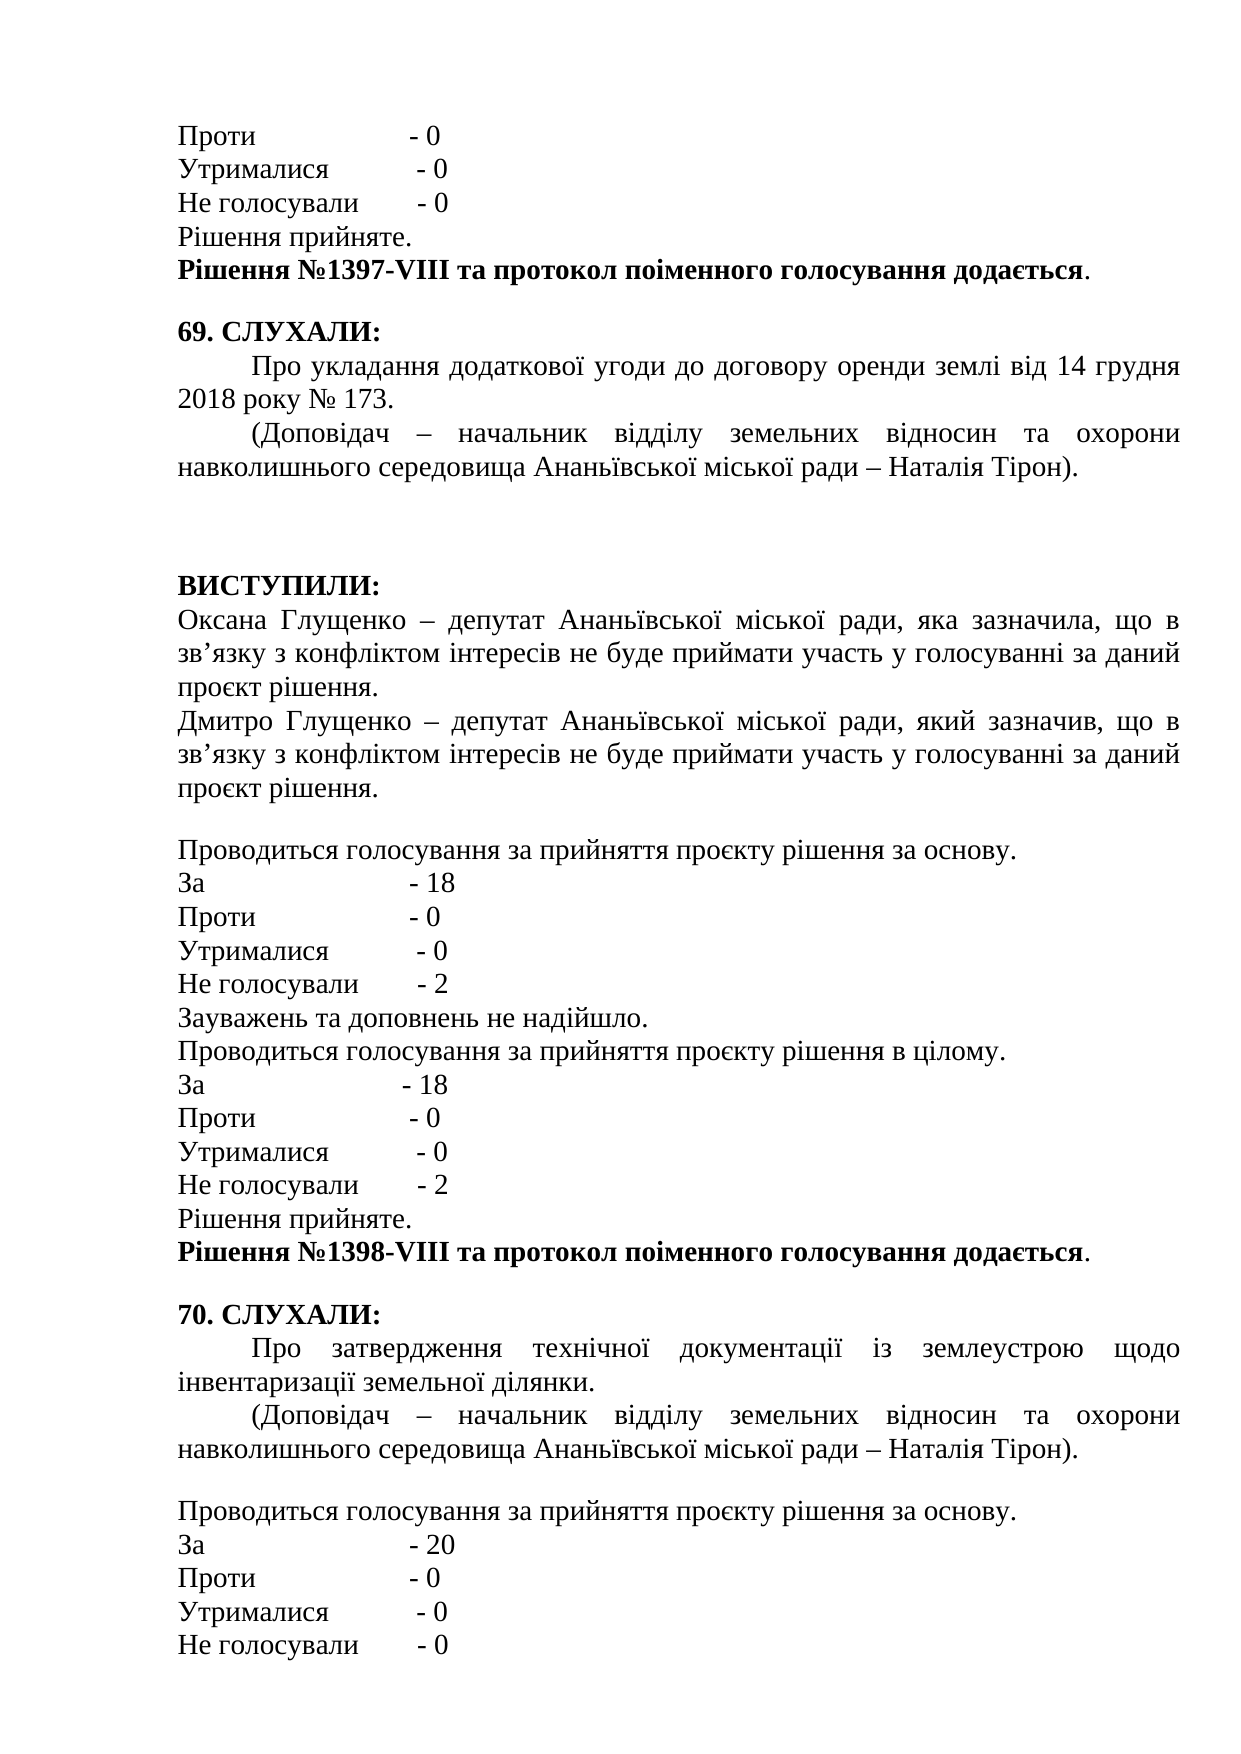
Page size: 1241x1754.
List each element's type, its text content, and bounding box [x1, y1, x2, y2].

text Рішення прийняте. [177, 1201, 1181, 1234]
text Про затвердження технічної документації із землеустрою щодо інвентаризації земельної ділянки. [177, 1330, 1181, 1397]
text ВИСТУПИЛИ: [177, 568, 1181, 602]
text Утрималися - 0 [177, 1134, 1181, 1167]
text Проти - 0 [177, 899, 1181, 933]
text Не голосували - 0 [177, 1627, 1181, 1661]
text Проводиться голосування за прийняття проєкту рішення в цілому. [177, 1033, 1181, 1067]
text Про укладання додаткової угоди до договору оренди землі від 14 грудня 2018 року № 173. [177, 348, 1181, 415]
text 70. СЛУХАЛИ: [177, 1297, 1181, 1330]
text За - 18 [177, 1067, 1181, 1100]
text Проти - 0 [177, 118, 1181, 152]
text За - 18 [177, 866, 1181, 899]
text 69. СЛУХАЛИ: [177, 314, 1181, 348]
text Оксана Глущенко – депутат Ананьївської міської ради, яка зазначила, що в зв’язку з конфліктом інтересів не буде приймати участь у голосуванні за даний проєкт рішення. [177, 602, 1181, 703]
text Не голосували - 0 [177, 185, 1181, 219]
text Утрималися - 0 [177, 1594, 1181, 1627]
text Не голосували - 2 [177, 966, 1181, 1000]
text Рішення №1397-VIII та протокол поіменного голосування додається. [177, 252, 1181, 286]
text (Доповідач – начальник відділу земельних відносин та охорони навколишнього середовища Ананьївської міської ради – Наталія Тірон). [177, 1397, 1181, 1464]
text Проти - 0 [177, 1100, 1181, 1134]
text Рішення №1398-VIII та протокол поіменного голосування додається. [177, 1234, 1181, 1268]
text Проти - 0 [177, 1560, 1181, 1594]
text Зауважень та доповнень не надійшло. [177, 1000, 1181, 1033]
text Проводиться голосування за прийняття проєкту рішення за основу. [177, 832, 1181, 866]
text За - 20 [177, 1527, 1181, 1560]
text Утрималися - 0 [177, 933, 1181, 966]
text Утрималися - 0 [177, 152, 1181, 185]
text Не голосували - 2 [177, 1167, 1181, 1201]
text Дмитро Глущенко – депутат Ананьївської міської ради, який зазначив, що в зв’язку з конфліктом інтересів не буде приймати участь у голосуванні за даний проєкт рішення. [177, 703, 1181, 803]
text (Доповідач – начальник відділу земельних відносин та охорони навколишнього середовища Ананьївської міської ради – Наталія Тірон). [177, 415, 1181, 482]
text Рішення прийняте. [177, 219, 1181, 252]
text Проводиться голосування за прийняття проєкту рішення за основу. [177, 1493, 1181, 1527]
